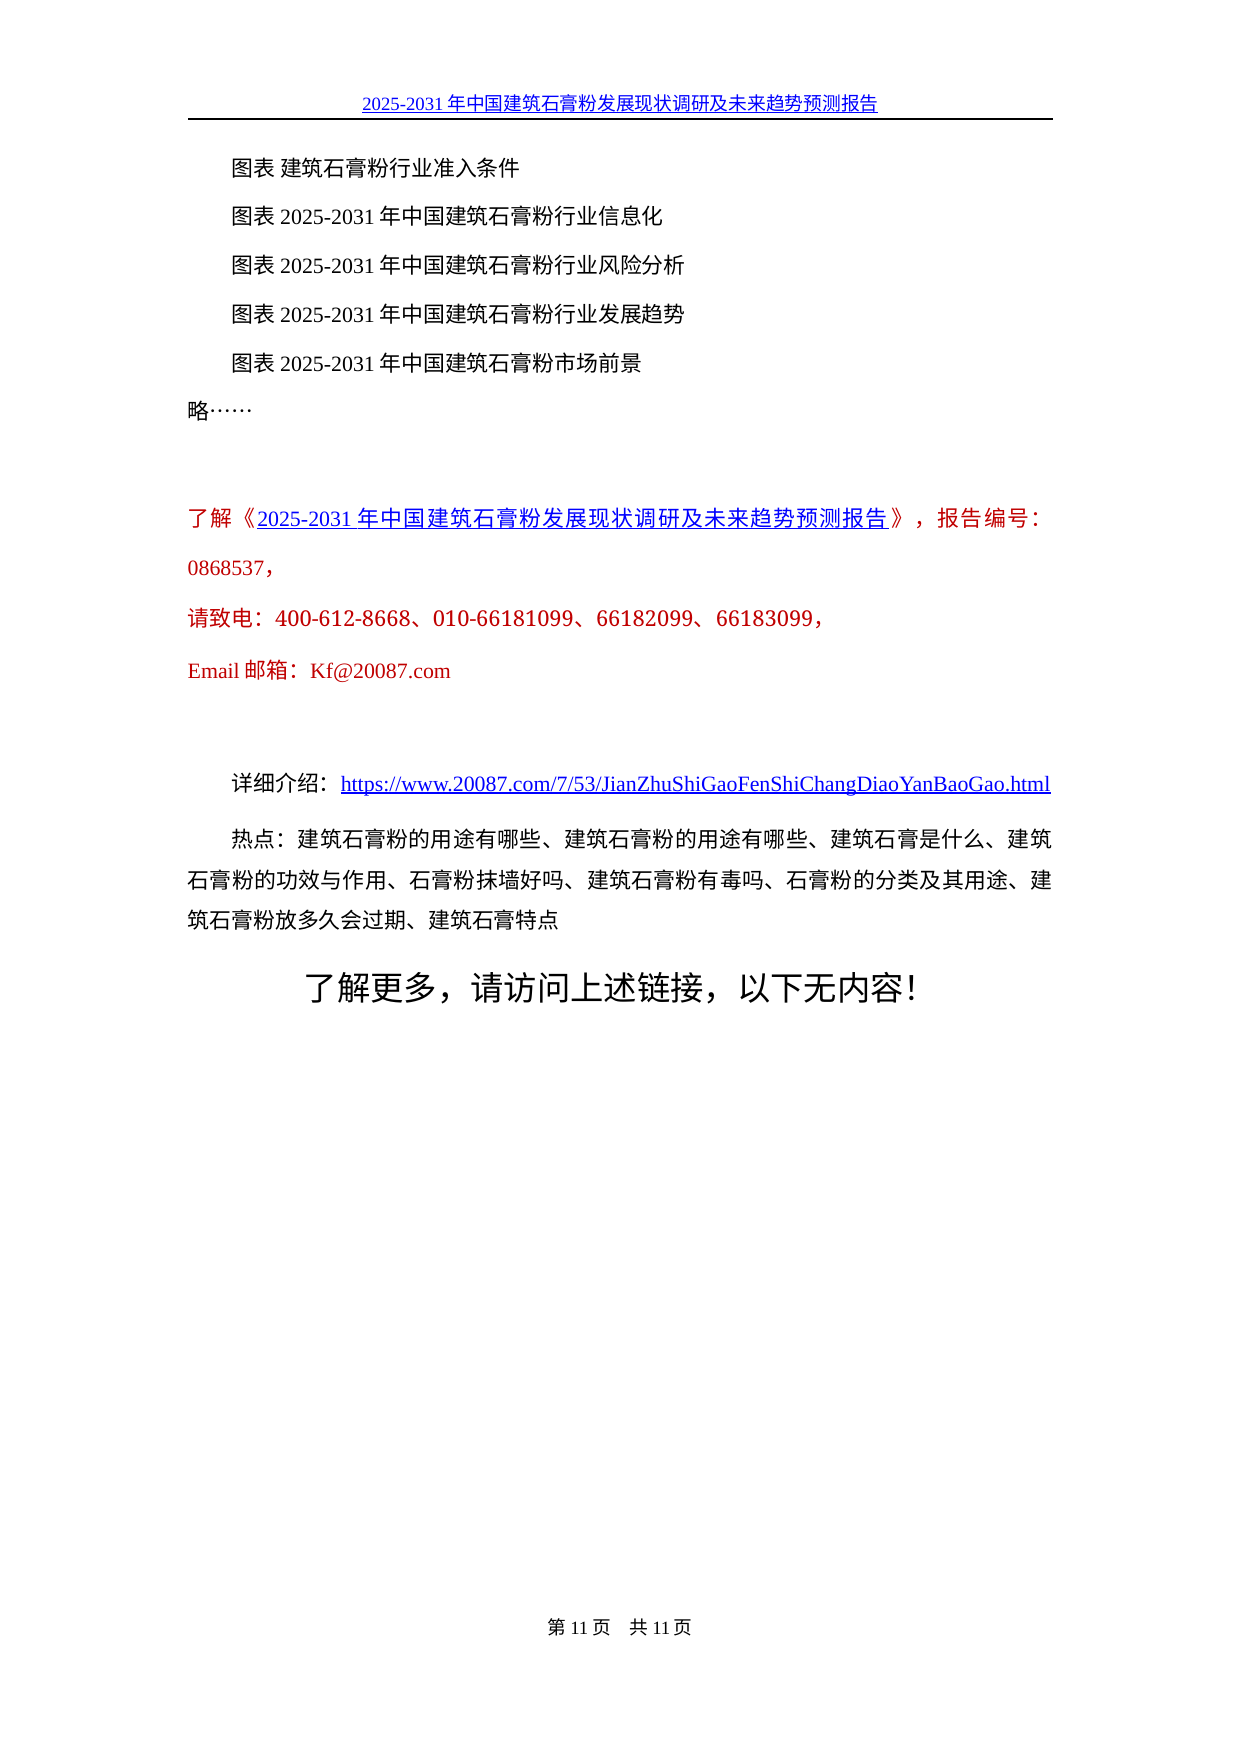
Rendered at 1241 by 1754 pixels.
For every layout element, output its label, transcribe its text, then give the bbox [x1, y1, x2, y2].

text Email邮箱：Kf@20087.com [187, 652, 1053, 685]
text 了解《2025-2031年中国建筑石膏粉发展现状调研及未来趋势预测报告》，报告编号：0868537， [187, 500, 1053, 582]
text 请致电：400-612-8668、010-66181099、66182099、66183099， [187, 601, 1053, 633]
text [187, 150, 1053, 426]
title 了解更多，请访问上述链接，以下无内容！ [187, 953, 1053, 1018]
text 热点：建筑石膏粉的用途有哪些、建筑石膏粉的用途有哪些、建筑石膏是什么、建筑石膏粉的功效与作用、石膏粉抹墙好吗、建筑石膏粉有毒吗、石膏粉的分类及其用途、建筑石膏粉放多久会过期、建筑石膏特点 [187, 822, 1053, 936]
text 详细介绍：https://www.20087.com/7/53/JianZhuShiGaoFenShiChangDiaoYanBaoGao.html [187, 765, 1053, 798]
